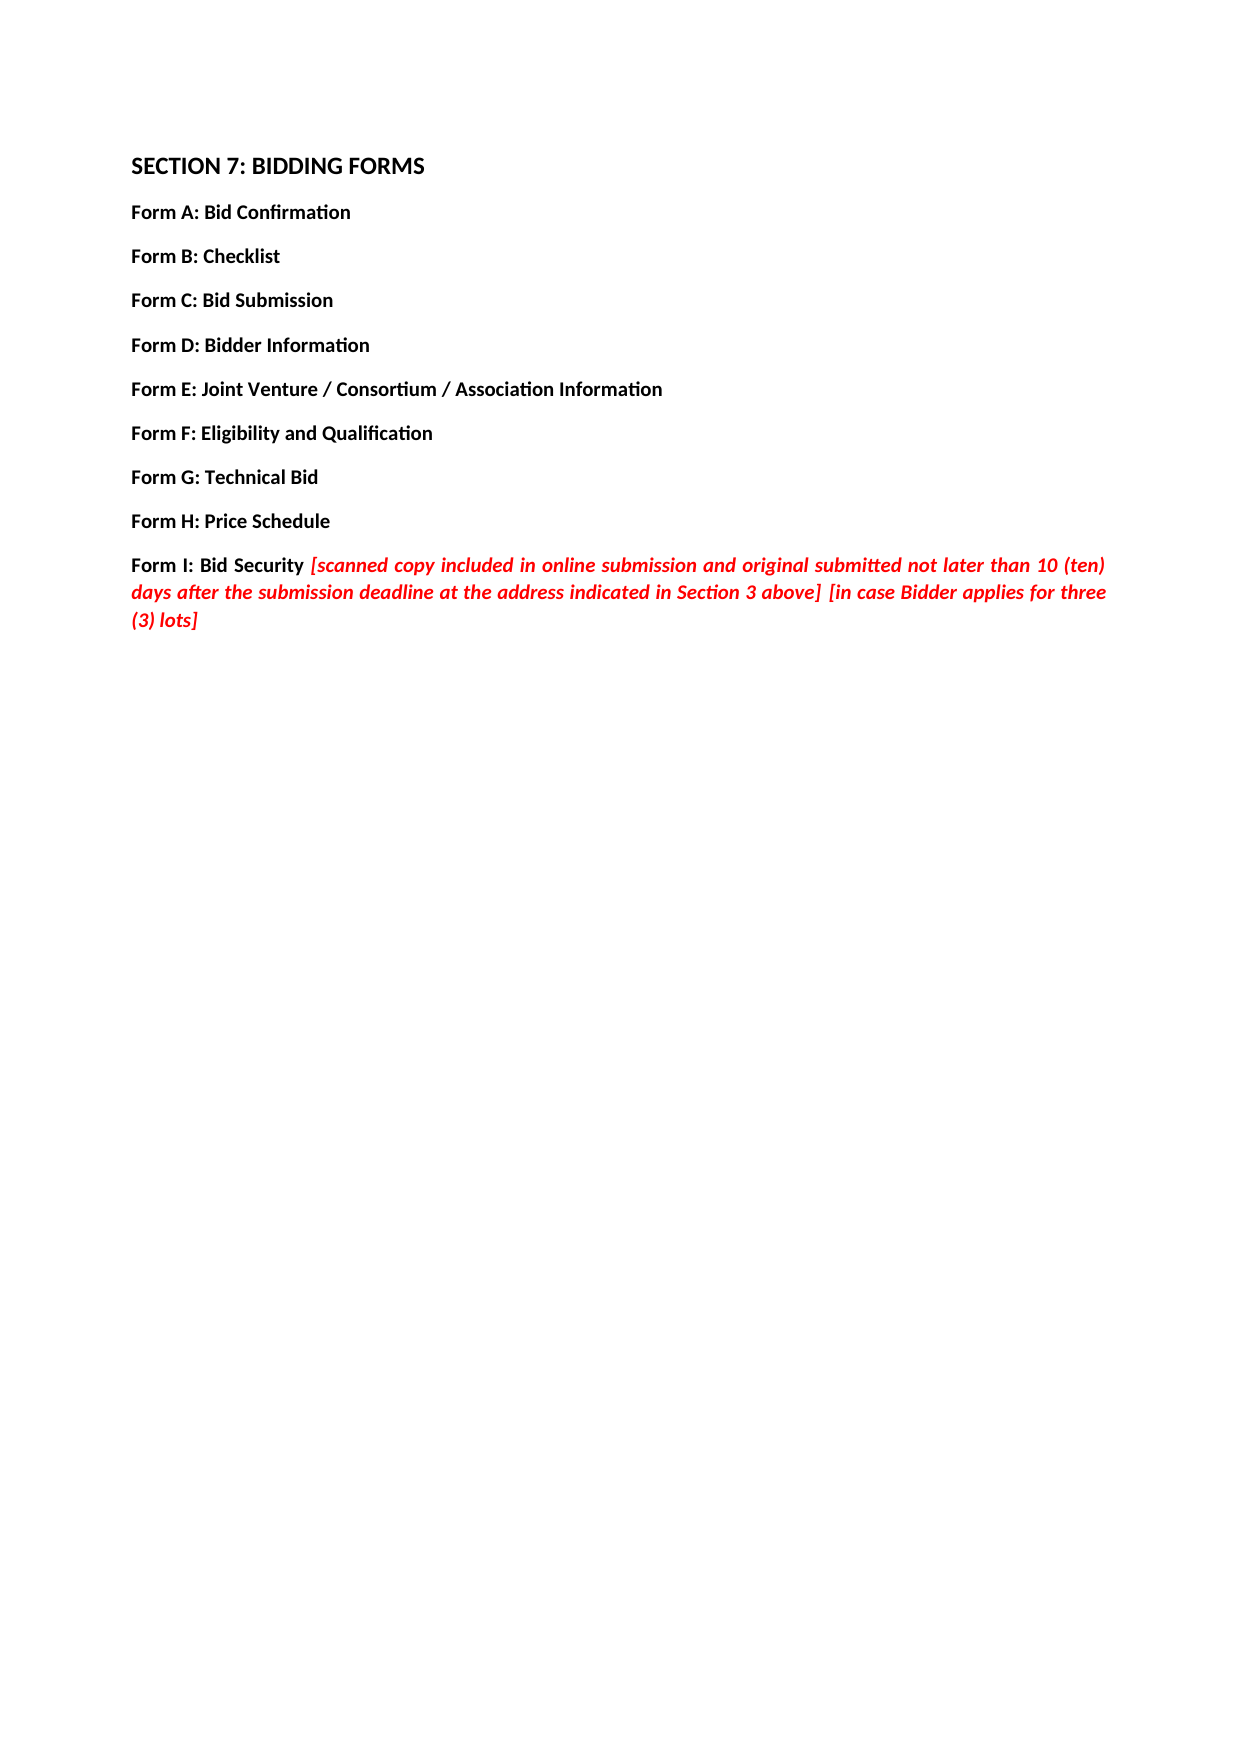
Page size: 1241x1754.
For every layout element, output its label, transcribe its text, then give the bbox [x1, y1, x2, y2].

text Form C: Bid Submission [131, 288, 1109, 313]
text Form G: Technical Bid [131, 464, 1109, 489]
text Form B: Checklist [131, 244, 1109, 269]
subtitle SECTION 7: BIDDING FORMS [131, 150, 1109, 181]
text Form H: Price Schedule [131, 508, 1109, 533]
text Form F: Eligibility and Qualification [131, 420, 1109, 445]
text Form E: Joint Venture / Consortium / Association Information [131, 376, 1109, 401]
text Form A: Bid Confirmation [131, 199, 1109, 225]
text Form D: Bidder Information [131, 332, 1109, 357]
text Form I: Bid Security [scanned copy included in online submission and original submitted not later than 10 (ten) days after the submission deadline at the address indicated in Section 3 above] [in case Bidder applies for three (3) lots] [131, 552, 1109, 632]
